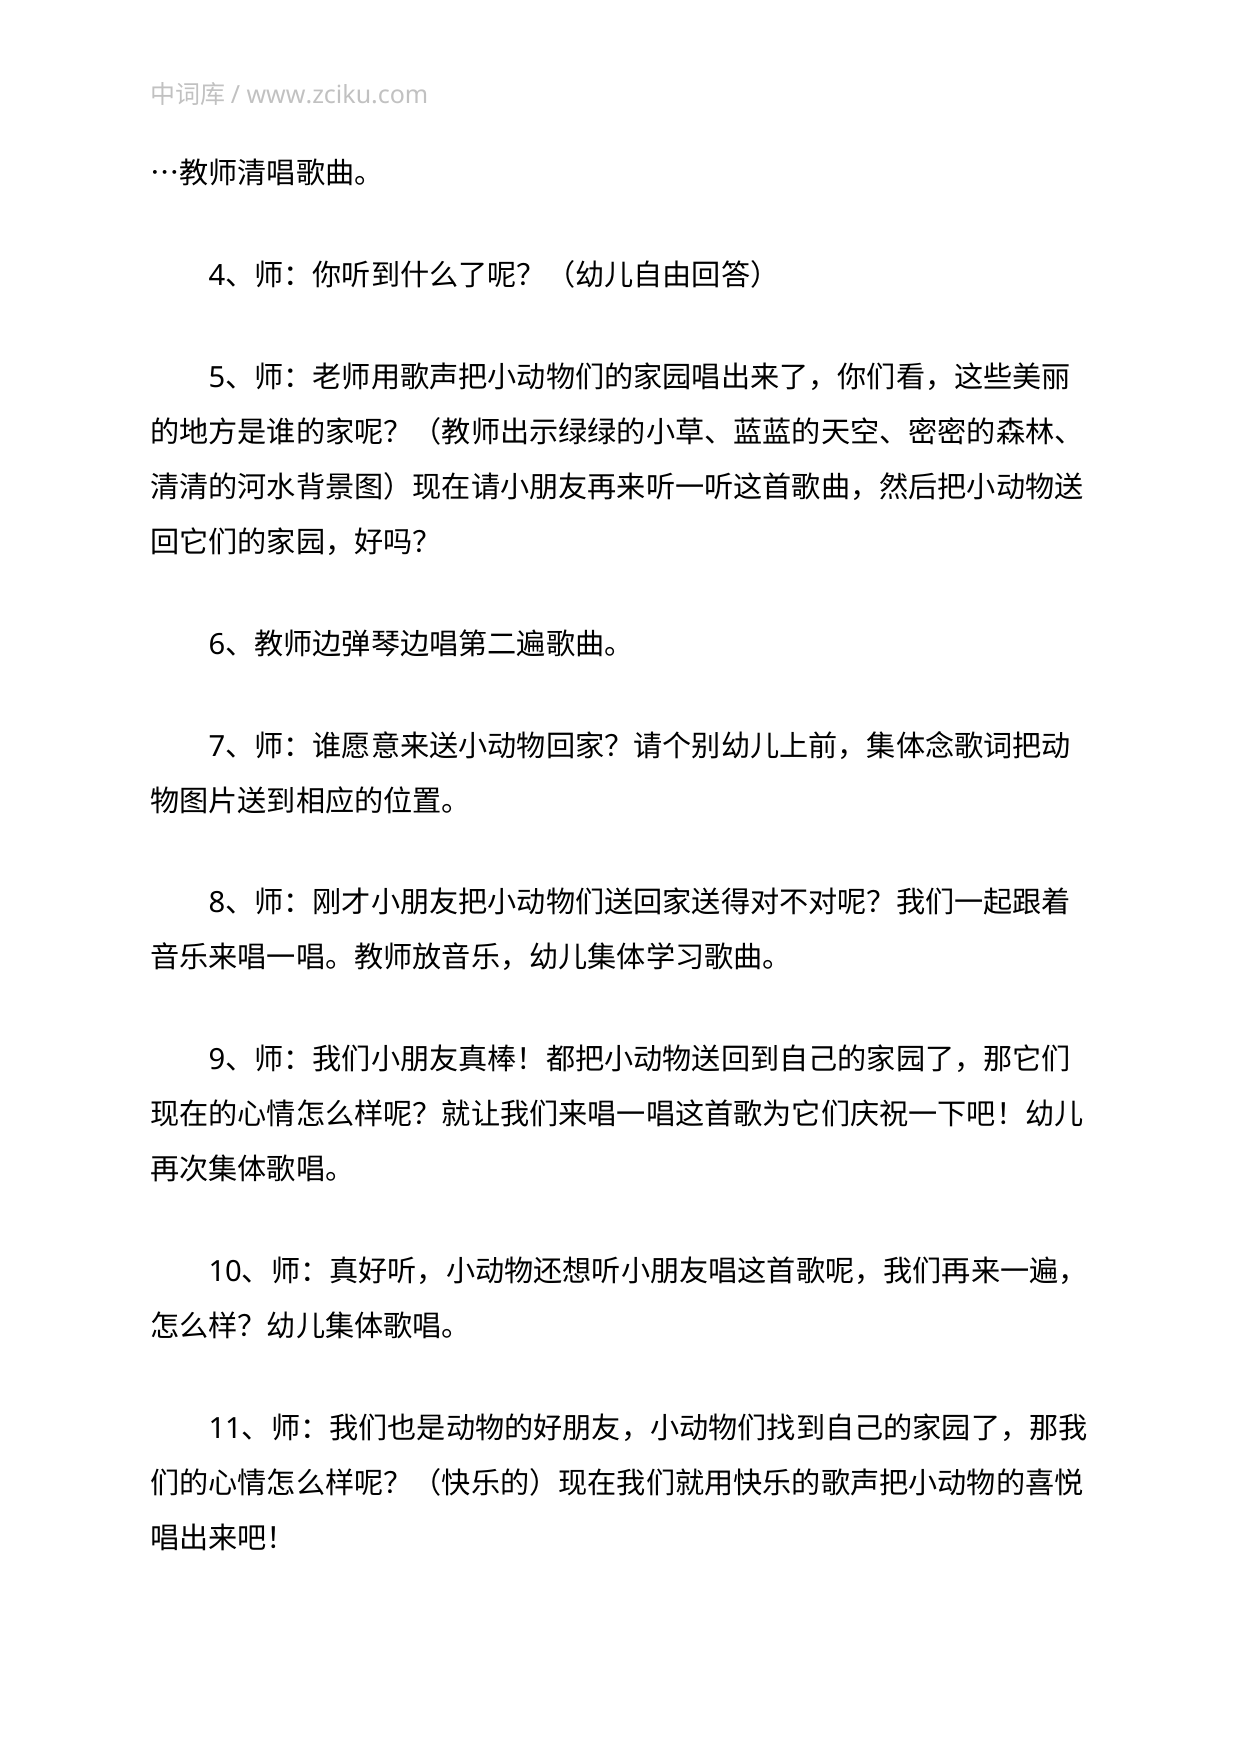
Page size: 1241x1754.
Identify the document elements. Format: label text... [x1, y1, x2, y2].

text 7、师：谁愿意来送小动物回家？请个别幼儿上前，集体念歌词把动物图片送到相应的位置。 [150, 722, 1090, 819]
text 5、师：老师用歌声把小动物们的家园唱出来了，你们看，这些美丽的地方是谁的家呢？（教师出示绿绿的小草、蓝蓝的天空、密密的森林、清清的河水背景图）现在请小朋友再来听一听这首歌曲，然后把小动物送回它们的家园，好吗？ [150, 354, 1090, 561]
text 4、师：你听到什么了呢？（幼儿自由回答） [150, 252, 1090, 294]
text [150, 150, 1090, 192]
text 8、师：刚才小朋友把小动物们送回家送得对不对呢？我们一起跟着音乐来唱一唱。教师放音乐，幼儿集体学习歌曲。 [150, 879, 1090, 976]
text 6、教师边弹琴边唱第二遍歌曲。 [150, 620, 1090, 663]
text 11、师：我们也是动物的好朋友，小动物们找到自己的家园了，那我们的心情怎么样呢？（快乐的）现在我们就用快乐的歌声把小动物的喜悦唱出来吧！ [150, 1404, 1090, 1556]
text 9、师：我们小朋友真棒！都把小动物送回到自己的家园了，那它们现在的心情怎么样呢？就让我们来唱一唱这首歌为它们庆祝一下吧！幼儿再次集体歌唱。 [150, 1036, 1090, 1188]
text 10、师：真好听，小动物还想听小朋友唱这首歌呢，我们再来一遍，怎么样？幼儿集体歌唱。 [150, 1247, 1090, 1345]
